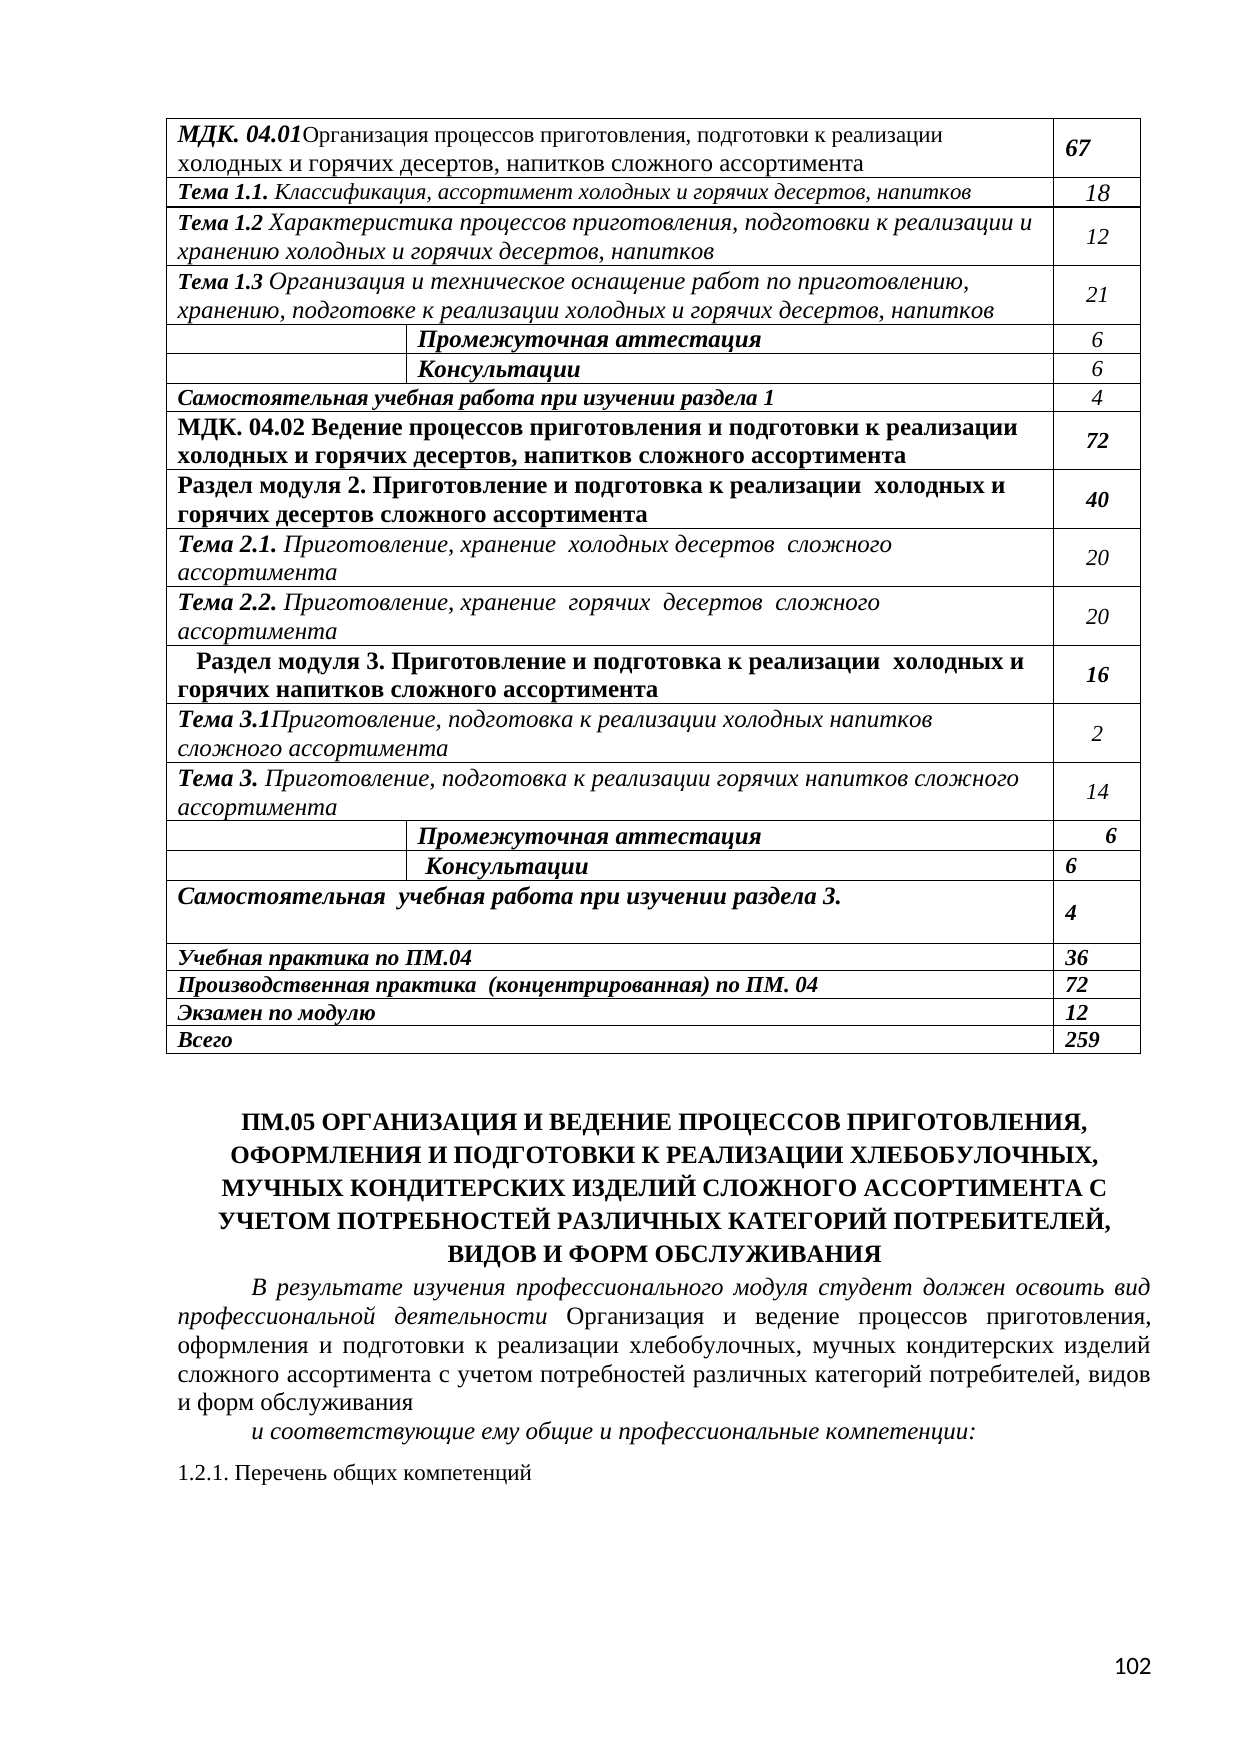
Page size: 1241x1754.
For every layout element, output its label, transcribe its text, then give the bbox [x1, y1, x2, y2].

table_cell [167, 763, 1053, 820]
text ВИДОВ И ФОРМ ОБСЛУЖИВАНИЯ [177, 1239, 1152, 1268]
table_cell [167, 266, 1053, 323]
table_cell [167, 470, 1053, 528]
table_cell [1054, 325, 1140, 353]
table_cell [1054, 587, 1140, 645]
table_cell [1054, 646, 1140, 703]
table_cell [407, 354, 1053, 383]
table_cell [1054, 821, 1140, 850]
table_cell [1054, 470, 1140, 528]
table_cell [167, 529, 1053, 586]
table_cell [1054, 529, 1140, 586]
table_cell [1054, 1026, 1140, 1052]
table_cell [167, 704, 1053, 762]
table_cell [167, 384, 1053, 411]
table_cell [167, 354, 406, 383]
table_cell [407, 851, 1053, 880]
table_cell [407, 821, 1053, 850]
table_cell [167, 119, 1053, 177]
text и соответствующие ему общие и профессиональные компетенции: [177, 1416, 1152, 1445]
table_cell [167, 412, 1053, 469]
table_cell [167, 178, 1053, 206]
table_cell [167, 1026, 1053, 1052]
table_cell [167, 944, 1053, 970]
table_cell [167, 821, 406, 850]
text ПМ.05 ОРГАНИЗАЦИЯ И ВЕДЕНИЕ ПРОЦЕССОВ ПРИГОТОВЛЕНИЯ, ОФОРМЛЕНИЯ И ПОДГОТОВКИ К РЕАЛИЗАЦИИ ХЛЕБОБУЛОЧНЫХ, МУЧНЫХ КОНДИТЕРСКИХ ИЗДЕЛИЙ СЛОЖНОГО АССОРТИМЕНТА С УЧЕТОМ ПОТРЕБНОСТЕЙ РАЗЛИЧНЫХ КАТЕГОРИЙ ПОТРЕБИТЕЛЕЙ, [177, 1107, 1152, 1235]
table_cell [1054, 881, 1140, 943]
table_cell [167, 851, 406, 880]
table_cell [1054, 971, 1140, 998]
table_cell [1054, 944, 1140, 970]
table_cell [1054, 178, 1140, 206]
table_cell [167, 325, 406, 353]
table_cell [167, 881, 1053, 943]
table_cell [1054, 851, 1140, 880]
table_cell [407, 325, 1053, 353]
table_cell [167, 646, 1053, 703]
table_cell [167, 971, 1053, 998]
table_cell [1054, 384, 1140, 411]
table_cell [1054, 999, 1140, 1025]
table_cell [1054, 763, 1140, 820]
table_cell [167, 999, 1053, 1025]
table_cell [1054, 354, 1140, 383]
text В результате изучения профессионального модуля студент должен освоить вид профессиональной деятельности Организация и ведение процессов приготовления, оформления и подготовки к реализации хлебобулочных, мучных кондитерских изделий сложного ассортимента с учетом потребностей различных категорий потребителей, видов и форм обслуживания [177, 1272, 1152, 1416]
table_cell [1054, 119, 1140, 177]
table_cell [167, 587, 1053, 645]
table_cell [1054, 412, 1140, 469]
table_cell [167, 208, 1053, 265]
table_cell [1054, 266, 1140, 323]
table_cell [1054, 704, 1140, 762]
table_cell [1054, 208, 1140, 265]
text 1.2.1. Перечень общих компетенций [177, 1459, 1152, 1486]
